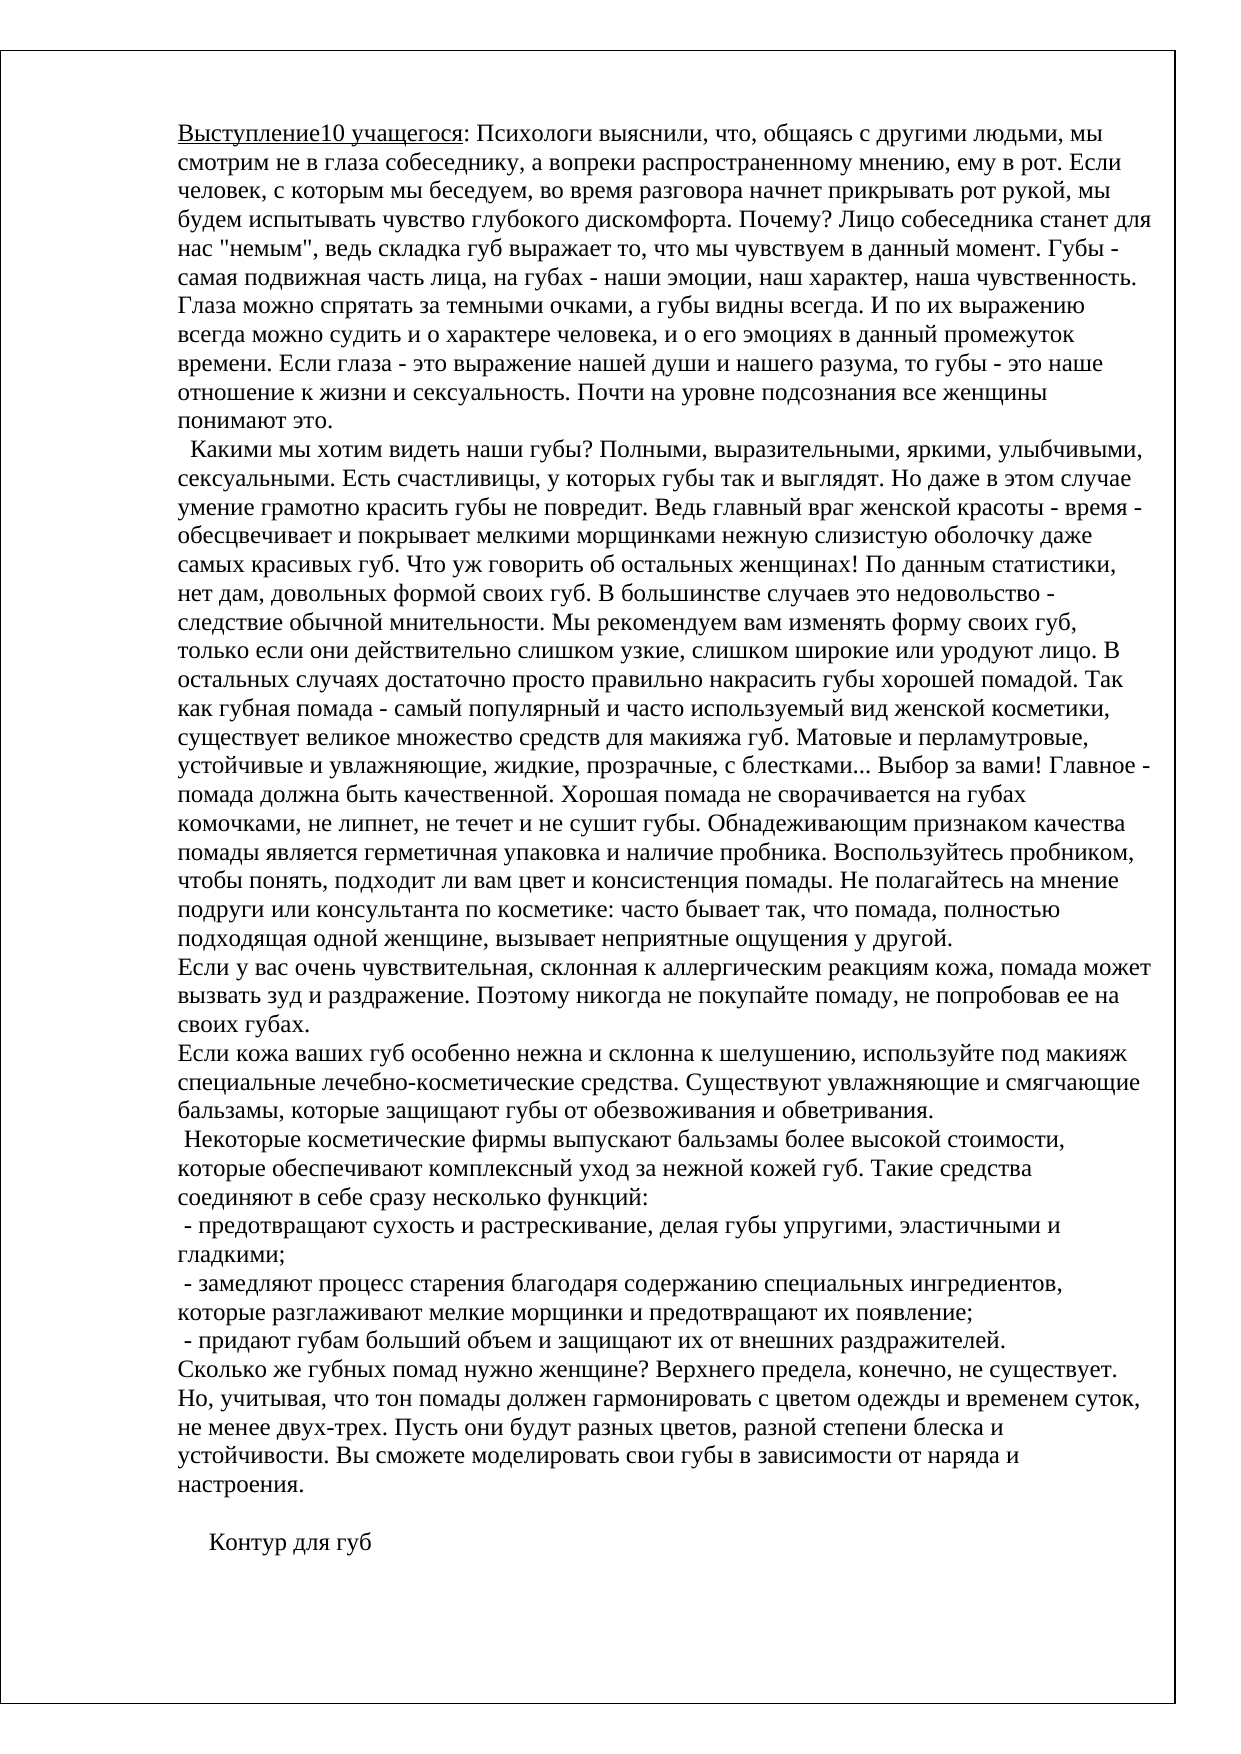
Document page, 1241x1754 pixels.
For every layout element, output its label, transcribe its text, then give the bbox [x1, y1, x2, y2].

text Выступление10 учащегося: Психологи выяснили, что, общаясь с другими людьми, мы смотрим не в глаза собеседнику, а вопреки распространенному мнению, ему в рот. Если человек, с которым мы беседуем, во время разговора начнет прикрывать рот рукой, мы будем испытывать чувство глубокого дискомфорта. Почему? Лицо собеседника станет для нас "немым", ведь складка губ выражает то, что мы чувствуем в данный момент. Губы - самая подвижная часть лица, на губах - наши эмоции, наш характер, наша чувственность. Глаза можно спрятать за темными очками, а губы видны всегда. И по их выражению всегда можно судить и о характере человека, и о его эмоциях в данный промежуток времени. Если глаза - это выражение нашей души и нашего разума, то губы - это наше отношение к жизни и сексуальность. Почти на уровне подсознания все женщины понимают это. Какими мы хотим видеть наши губы? Полными, выразительными, яркими, улыбчивыми, сексуальными. Есть счастливицы, у которых губы так и выглядят. Но даже в этом случае умение грамотно красить губы не повредит. Ведь главный враг женской красоты - время - обесцвечивает и покрывает мелкими морщинками нежную слизистую оболочку даже самых красивых губ. Что уж говорить об остальных женщинах! По данным статистики, нет дам, довольных формой своих губ. В большинстве случаев это недовольство - следствие обычной мнительности. Мы рекомендуем вам изменять форму своих губ, только если они действительно слишком узкие, слишком широкие или уродуют лицо. В остальных случаях достаточно просто правильно накрасить губы хорошей помадой. Так как губная помада - самый популярный и часто используемый вид женской косметики, существует великое множество средств для макияжа губ. Матовые и перламутровые, устойчивые и увлажняющие, жидкие, прозрачные, с блестками... Выбор за вами! Главное - помада должна быть качественной. Хорошая помада не сворачивается на губах комочками, не липнет, не течет и не сушит губы. Обнадеживающим признаком качества помады является герметичная упаковка и наличие пробника. Воспользуйтесь пробником, чтобы понять, подходит ли вам цвет и консистенция помады. Не полагайтесь на мнение подруги или консультанта по косметике: часто бывает так, что помада, полностью подходящая одной женщине, вызывает неприятные ощущения у другой. Если у вас очень чувствительная, склонная к аллергическим реакциям кожа, помада может вызвать зуд и раздражение. Поэтому никогда не покупайте помаду, не попробовав ее на своих губах. Если кожа ваших губ особенно нежна и склонна к шелушению, используйте под макияж специальные лечебно-косметические средства. Существуют увлажняющие и смягчающие бальзамы, которые защищают губы от обезвоживания и обветривания. Некоторые косметические фирмы выпускают бальзамы более высокой стоимости, которые обеспечивают комплексный уход за нежной кожей губ. Такие средства соединяют в себе сразу несколько функций: - предотвращают сухость и растрескивание, делая губы упругими, эластичными и гладкими; - замедляют процесс старения благодаря содержанию специальных ингредиентов, которые разглаживают мелкие морщинки и предотвращают их появление; - придают губам больший объем и защищают их от внешних раздражителей. Сколько же губных помад нужно женщине? Верхнего предела, конечно, не существует. Но, учитывая, что тон помады должен гармонировать с цветом одежды и временем суток, не менее двух-трех. Пусть они будут разных цветов, разной степени блеска и устойчивости. Вы сможете моделировать свои губы в зависимости от наряда и настроения. [177, 118, 1152, 1498]
subtitle Контур для губ [177, 1527, 1152, 1556]
